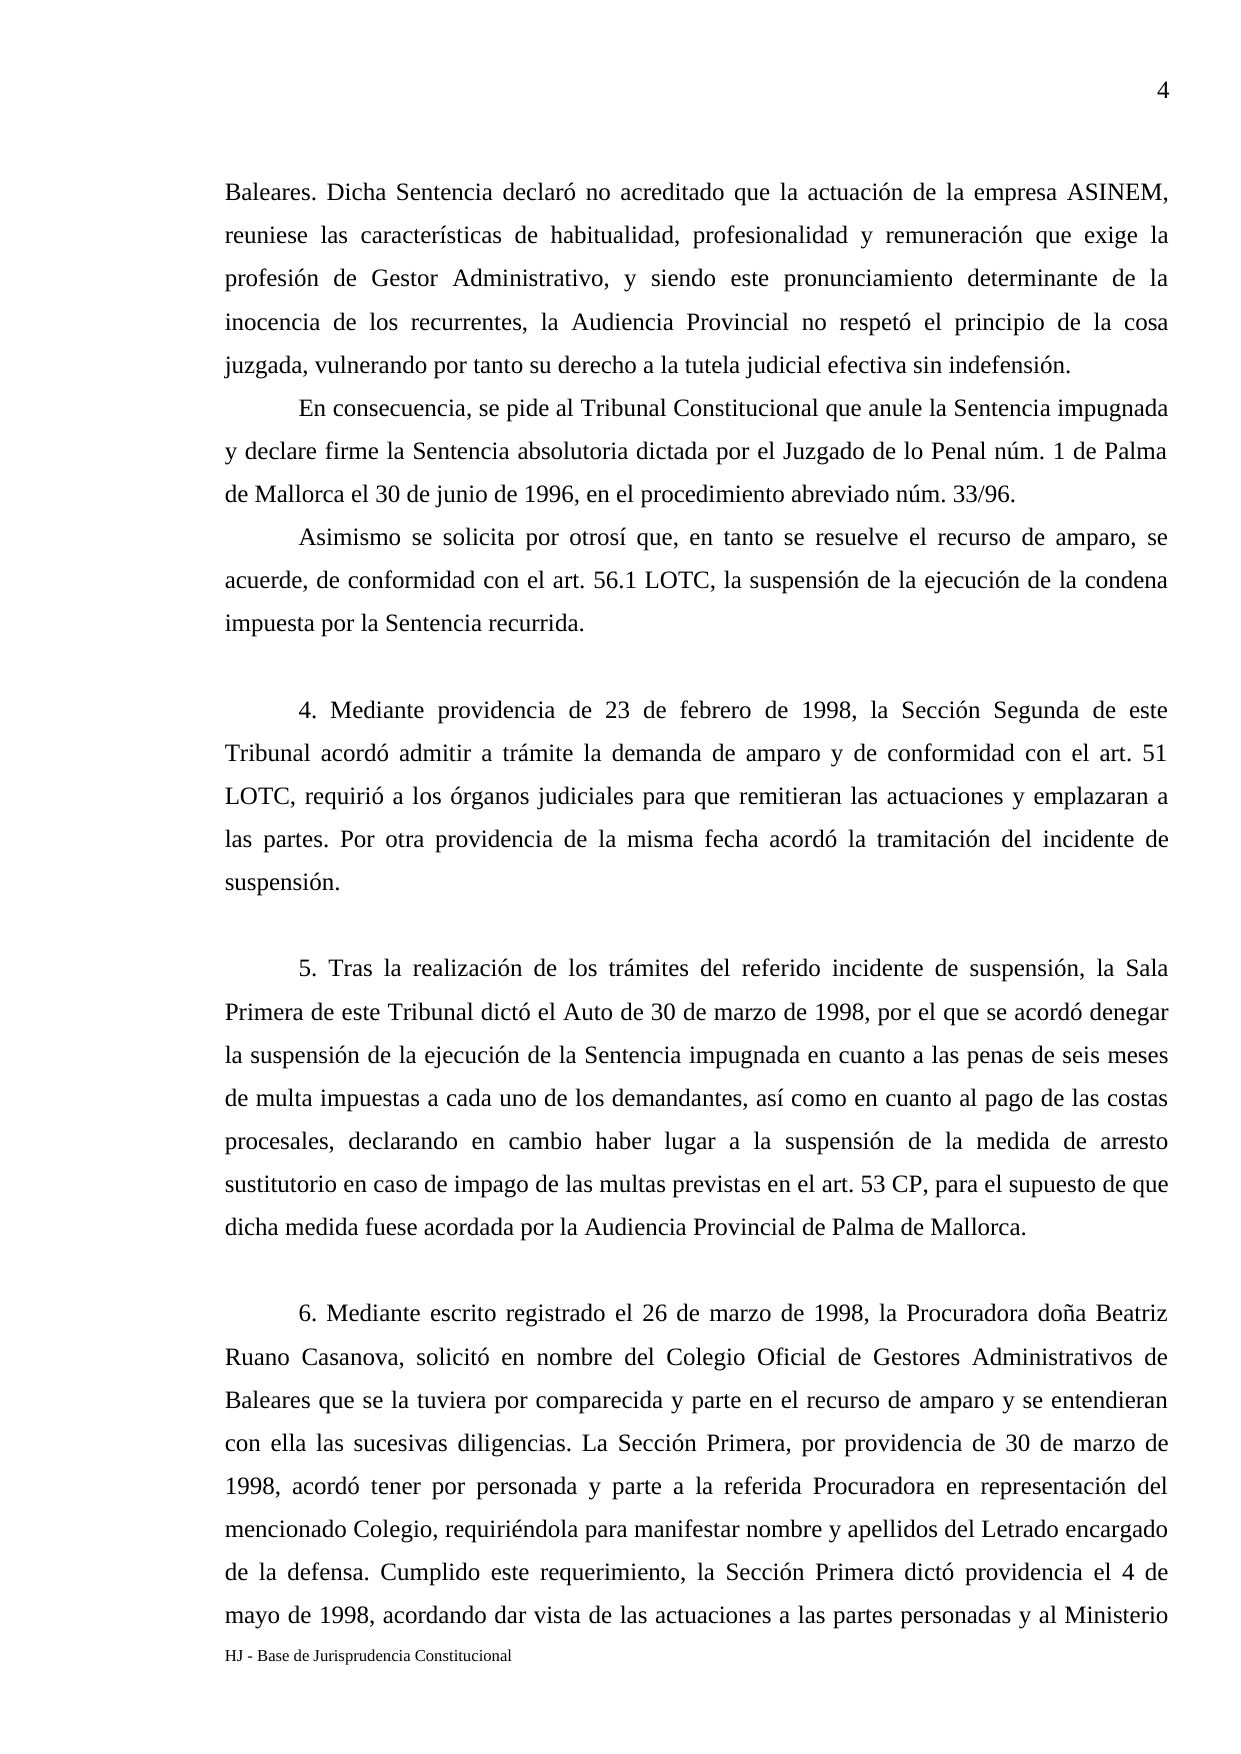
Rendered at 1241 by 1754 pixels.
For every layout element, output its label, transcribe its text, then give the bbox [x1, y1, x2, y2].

text En consecuencia, se pide al Tribunal Constitucional que anule la Sentencia impugnada y declare firme la Sentencia absolutoria dictada por el Juzgado de lo Penal núm. 1 de Palma de Mallorca el 30 de junio de 1996, en el procedimiento abreviado núm. 33/96. [224, 393, 1169, 508]
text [224, 1298, 1169, 1629]
text 5. Tras la realización de los trámites del referido incidente de suspensión, la Sala Primera de este Tribunal dictó el Auto de 30 de marzo de 1998, por el que se acordó denegar la suspensión de la ejecución de la Sentencia impugnada en cuanto a las penas de seis meses de multa impuestas a cada uno de los demandantes, así como en cuanto al pago de las costas procesales, declarando en cambio haber lugar a la suspensión de la medida de arresto sustitutorio en caso de impago de las multas previstas en el art. 53 CP, para el supuesto de que dicha medida fuese acordada por la Audiencia Provincial de Palma de Mallorca. [224, 953, 1169, 1241]
text 4. Mediante providencia de 23 de febrero de 1998, la Sección Segunda de este Tribunal acordó admitir a trámite la demanda de amparo y de conformidad con el art. 51 LOTC, requirió a los órganos judiciales para que remitieran las actuaciones y emplazaran a las partes. Por otra providencia de la misma fecha acordó la tramitación del incidente de suspensión. [224, 695, 1169, 896]
text Asimismo se solicita por otrosí que, en tanto se resuelve el recurso de amparo, se acuerde, de conformidad con el art. 56.1 LOTC, la suspensión de la ejecución de la condena impuesta por la Sentencia recurrida. [224, 522, 1169, 637]
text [224, 177, 1169, 378]
